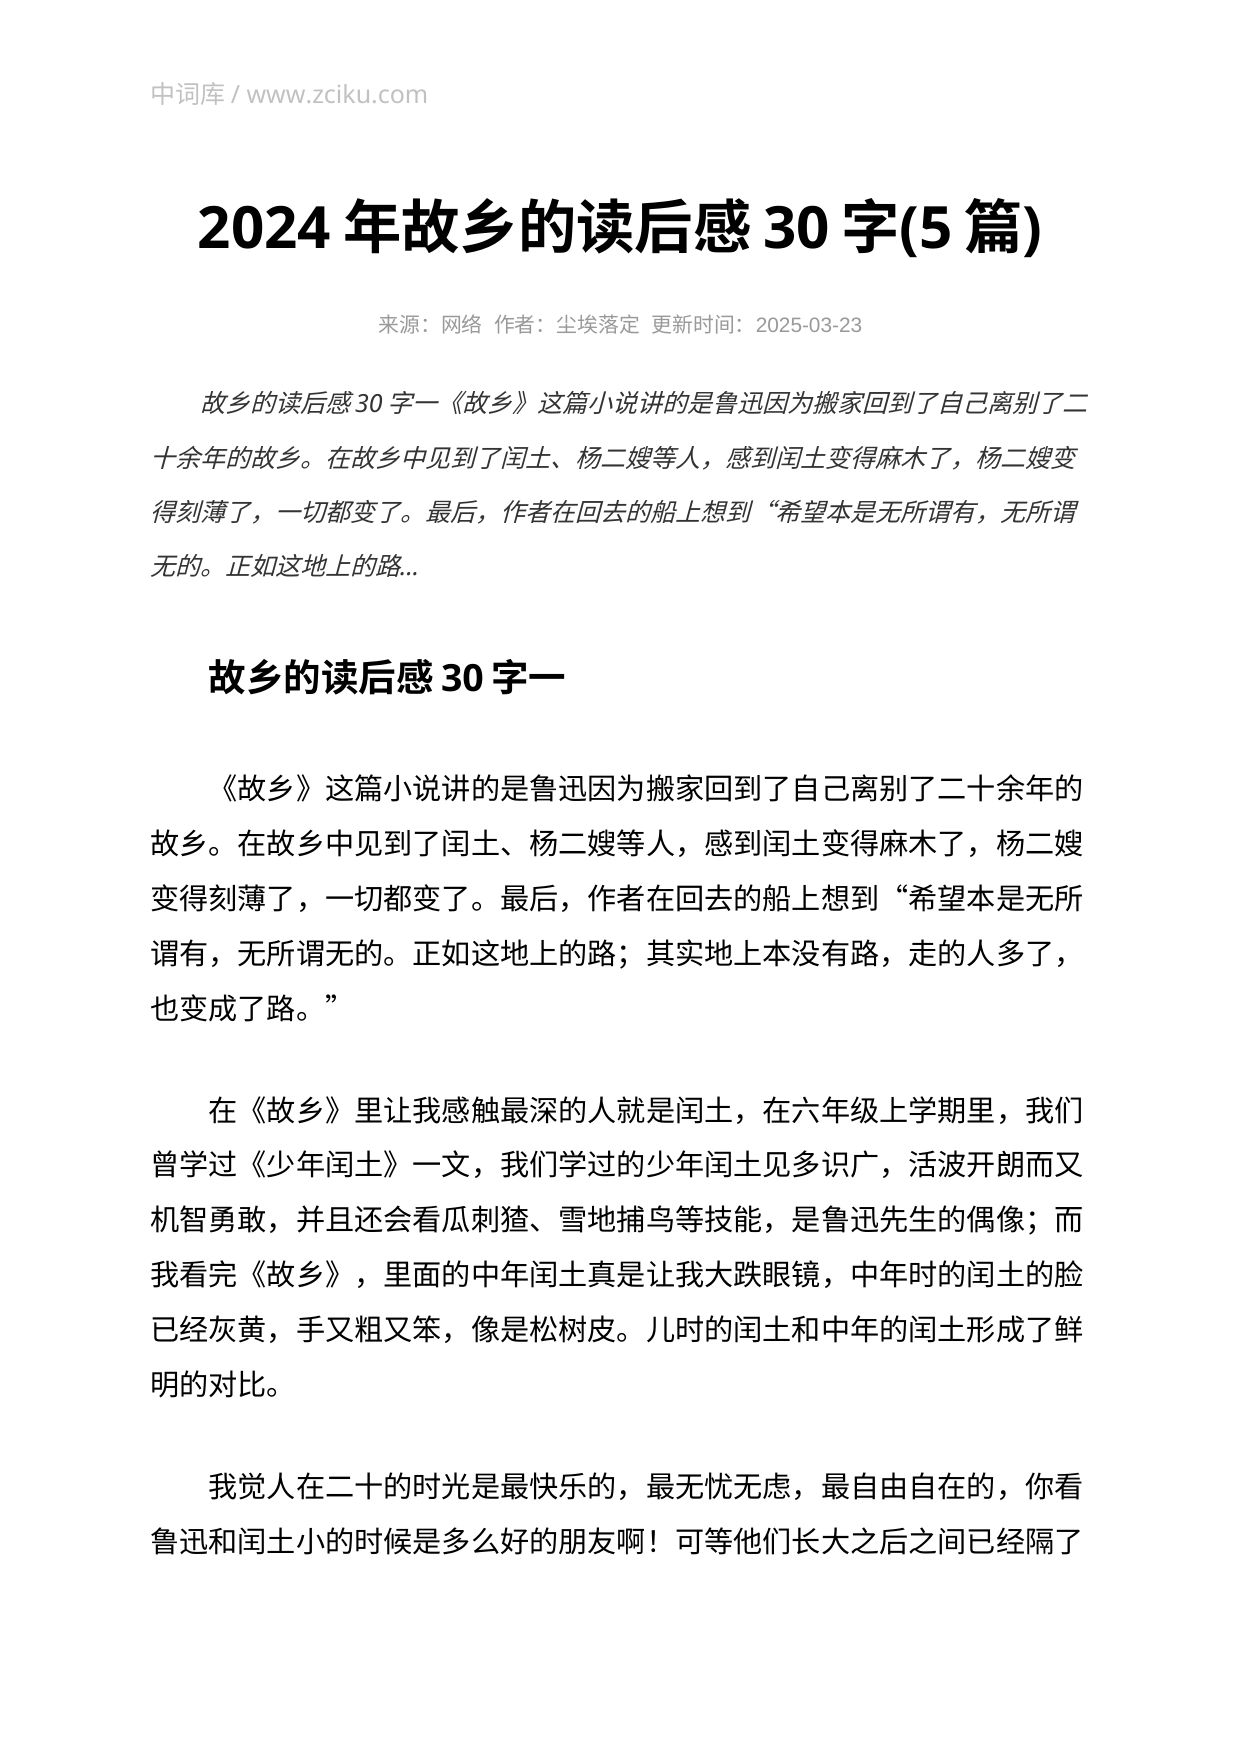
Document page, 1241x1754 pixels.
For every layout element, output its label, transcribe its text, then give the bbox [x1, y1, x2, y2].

text 在《故乡》里让我感触最深的人就是闰土，在六年级上学期里，我们曾学过《少年闰土》一文，我们学过的少年闰土见多识广，活波开朗而又机智勇敢，并且还会看瓜刺猹、雪地捕鸟等技能，是鲁迅先生的偶像；而我看完《故乡》，里面的中年闰土真是让我大跌眼镜，中年时的闰土的脸已经灰黄，手又粗又笨，像是松树皮。儿时的闰土和中年的闰土形成了鲜明的对比。 [150, 1087, 1090, 1404]
text 《故乡》这篇小说讲的是鲁迅因为搬家回到了自己离别了二十余年的故乡。在故乡中见到了闰土、杨二嫂等人，感到闰土变得麻木了，杨二嫂变得刻薄了，一切都变了。最后，作者在回去的船上想到“希望本是无所谓有，无所谓无的。正如这地上的路；其实地上本没有路，走的人多了，也变成了路。” [150, 766, 1090, 1028]
text 故乡的读后感30字一《故乡》这篇小说讲的是鲁迅因为搬家回到了自己离别了二十余年的故乡。在故乡中见到了闰土、杨二嫂等人，感到闰土变得麻木了，杨二嫂变得刻薄了，一切都变了。最后，作者在回去的船上想到“希望本是无所谓有，无所谓无的。正如这地上的路... [150, 384, 1090, 583]
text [150, 1463, 1090, 1561]
text 故乡的读后感30字一 [150, 648, 1090, 703]
text 来源：网络 作者：尘埃落定 更新时间：2025-03-23 [150, 313, 1090, 337]
subtitle 2024年故乡的读后感30字(5篇) [150, 181, 1090, 266]
